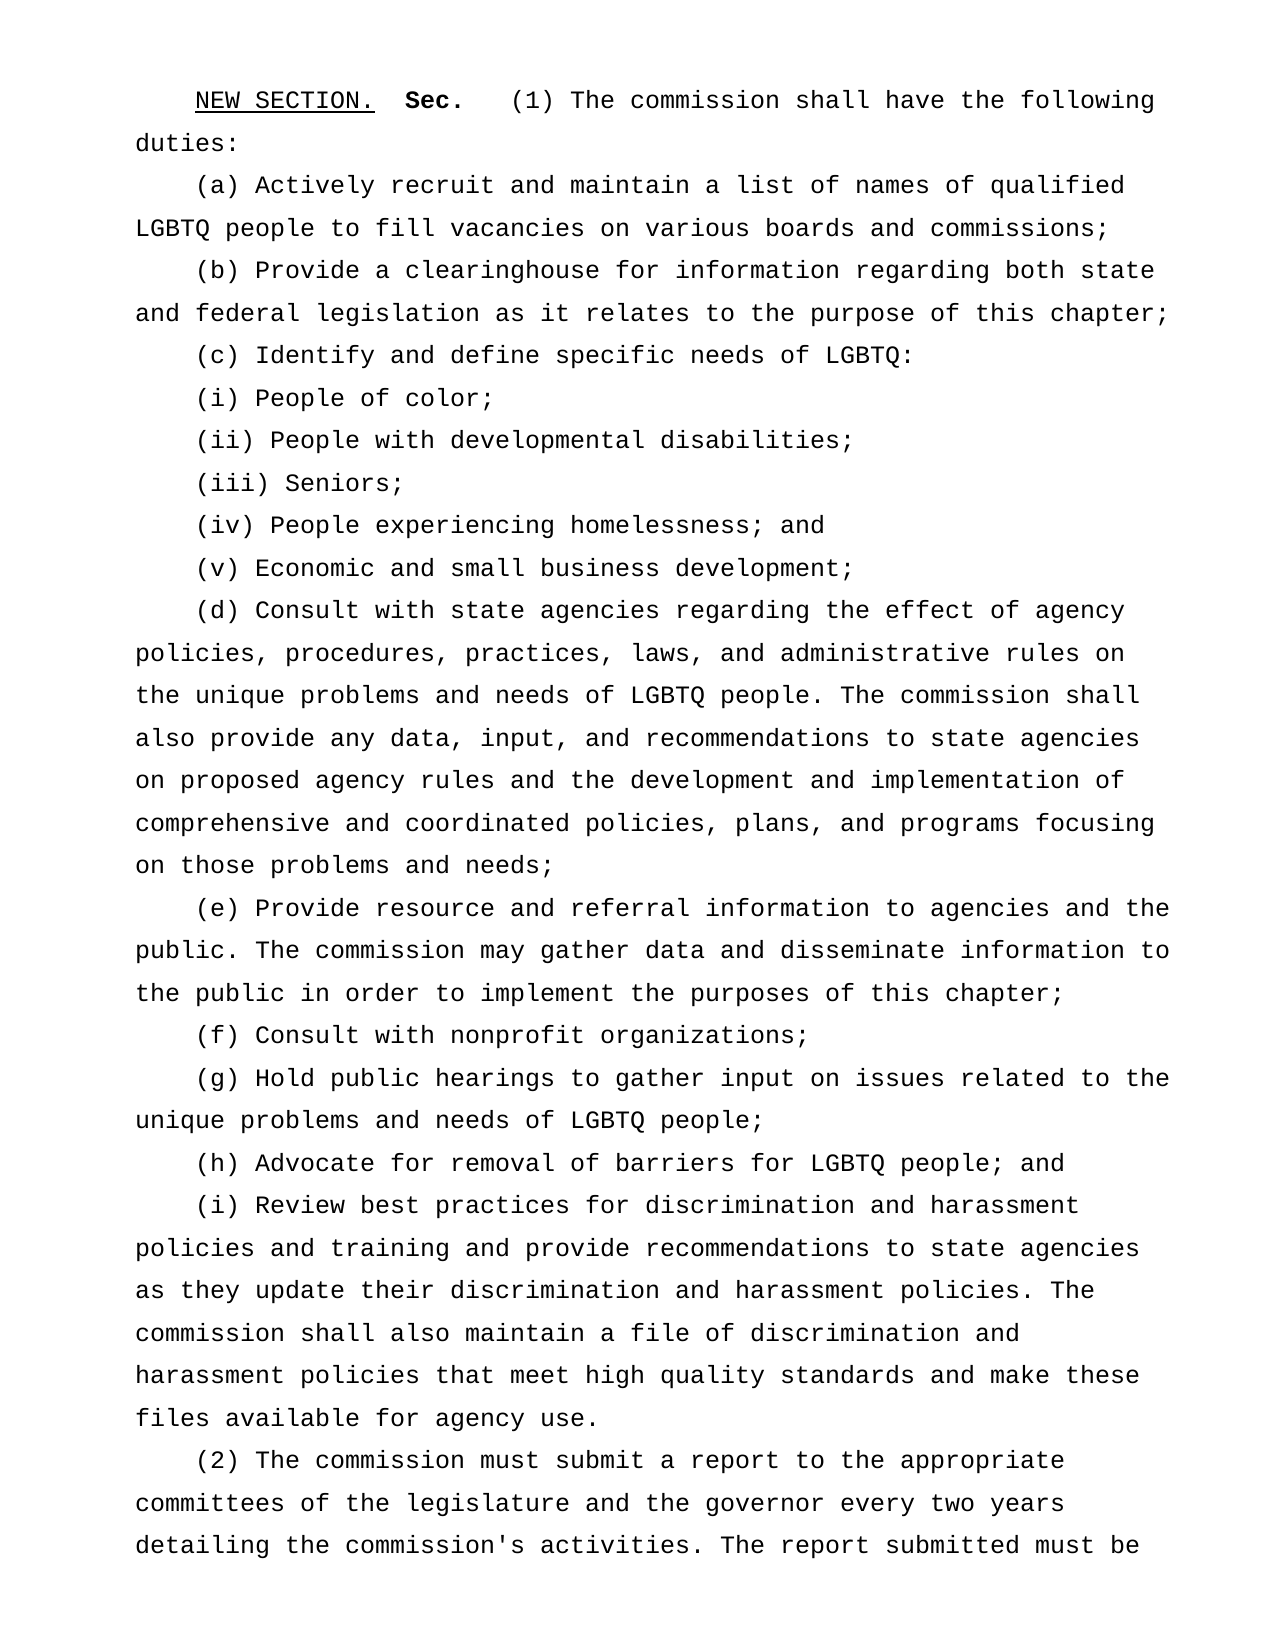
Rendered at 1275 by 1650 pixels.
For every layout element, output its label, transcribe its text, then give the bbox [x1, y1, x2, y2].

text (iv) People experiencing homelessness; and [135, 500, 1170, 542]
text (b) Provide a clearinghouse for information regarding both state and federal legislation as it relates to the purpose of this chapter; [135, 245, 1170, 330]
text (v) Economic and small business development; [135, 542, 1170, 585]
text NEW SECTION. Sec. (1) The commission shall have the following duties: [135, 75, 1170, 160]
text (ii) People with developmental disabilities; [135, 415, 1170, 457]
text (c) Identify and define specific needs of LGBTQ: [135, 330, 1170, 372]
text (e) Provide resource and referral information to agencies and the public. The commission may gather data and disseminate information to the public in order to implement the purposes of this chapter; [135, 882, 1170, 1010]
text (f) Consult with nonprofit organizations; [135, 1010, 1170, 1052]
text (i) People of color; [135, 372, 1170, 415]
text (i) Review best practices for discrimination and harassment policies and training and provide recommendations to state agencies as they update their discrimination and harassment policies. The commission shall also maintain a file of discrimination and harassment policies that meet high quality standards and make these files available for agency use. [135, 1180, 1170, 1435]
text (iii) Seniors; [135, 457, 1170, 500]
text (g) Hold public hearings to gather input on issues related to the unique problems and needs of LGBTQ people; [135, 1052, 1170, 1137]
text (h) Advocate for removal of barriers for LGBTQ people; and [135, 1137, 1170, 1180]
text (d) Consult with state agencies regarding the effect of agency policies, procedures, practices, laws, and administrative rules on the unique problems and needs of LGBTQ people. The commission shall also provide any data, input, and recommendations to state agencies on proposed agency rules and the development and implementation of comprehensive and coordinated policies, plans, and programs focusing on those problems and needs; [135, 585, 1170, 882]
text (a) Actively recruit and maintain a list of names of qualified LGBTQ people to fill vacancies on various boards and commissions; [135, 160, 1170, 245]
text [135, 1435, 1170, 1562]
